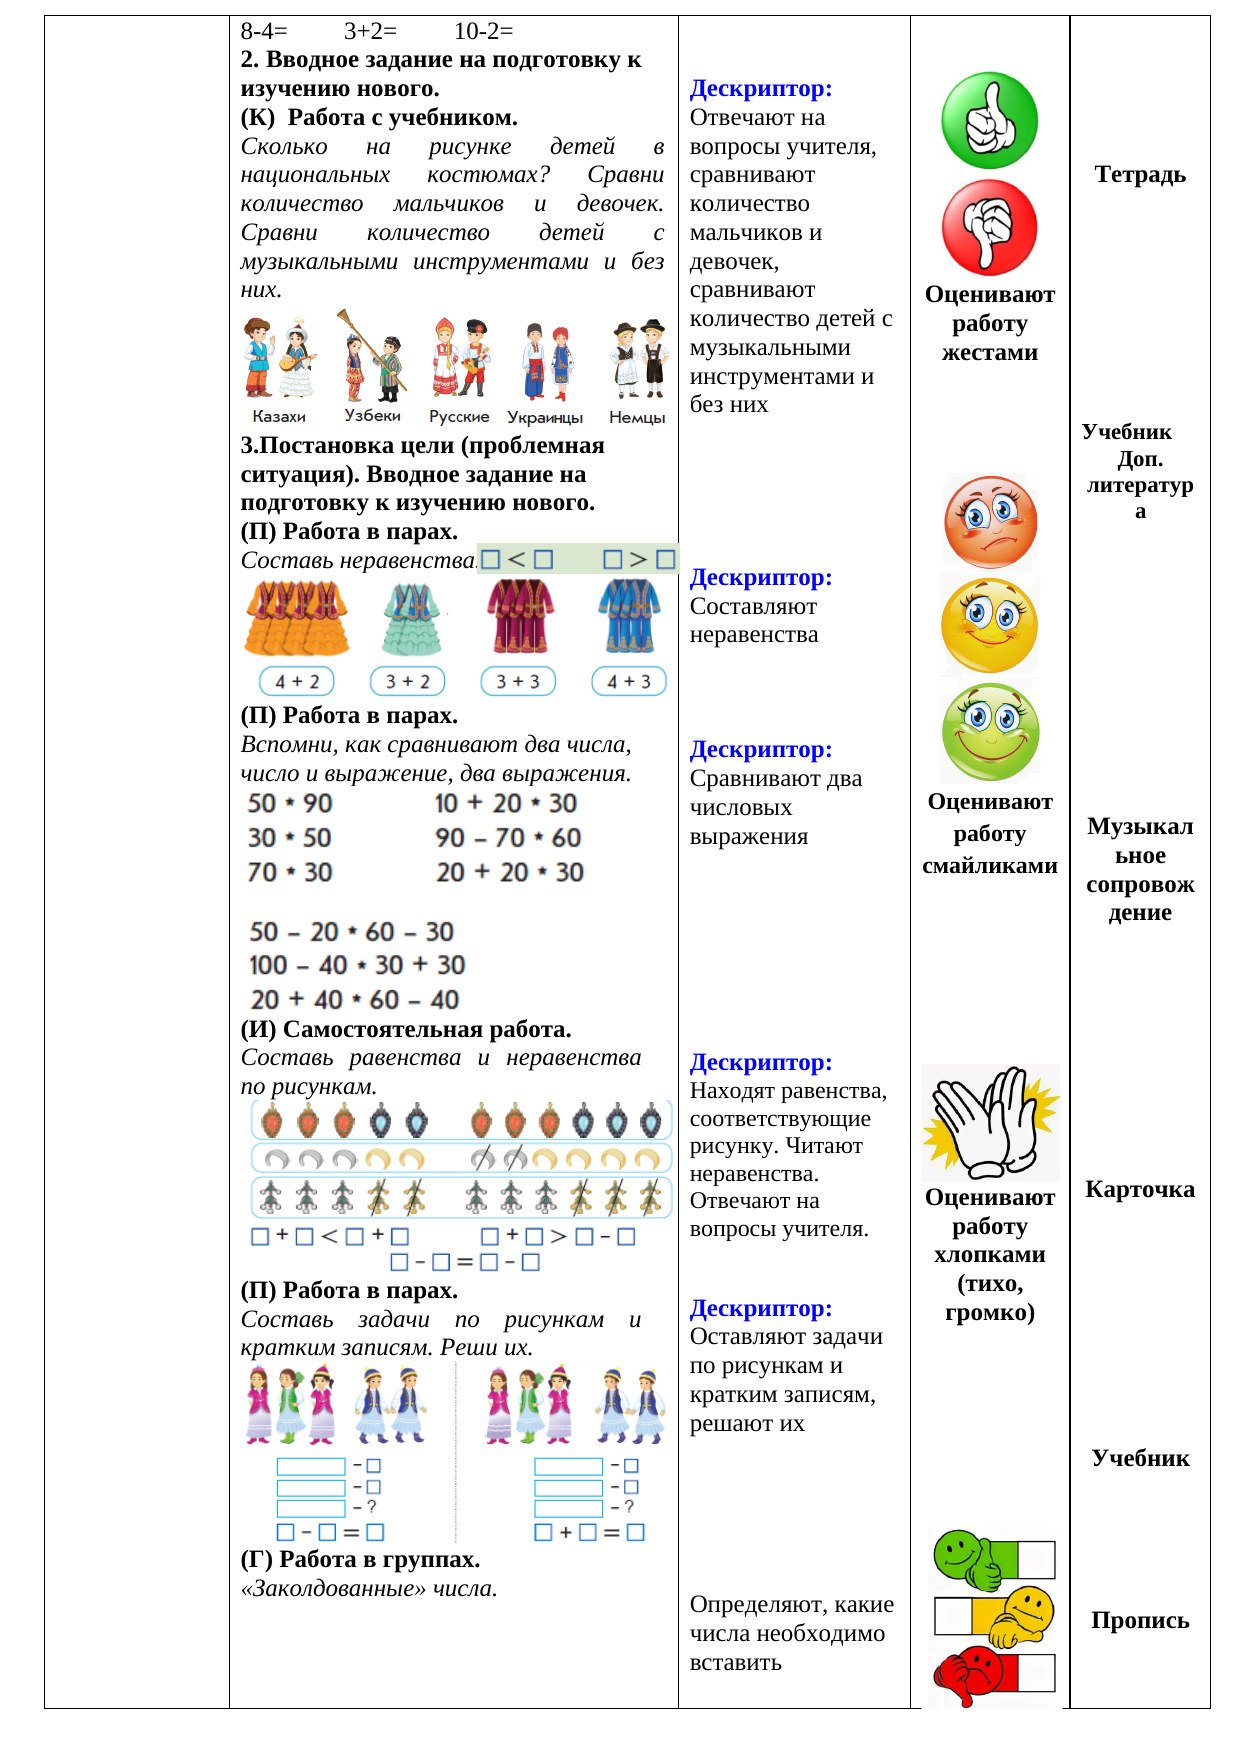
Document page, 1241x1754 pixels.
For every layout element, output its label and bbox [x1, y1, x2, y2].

picture [240, 786, 596, 888]
picture [240, 1100, 677, 1275]
picture [240, 303, 677, 430]
table_cell [911, 16, 1069, 1708]
picture [240, 916, 478, 1014]
table_cell [1071, 16, 1210, 1708]
picture [937, 68, 1044, 281]
table_cell [45, 16, 229, 1708]
picture [921, 1064, 1061, 1182]
picture [240, 543, 680, 701]
picture [240, 1361, 677, 1544]
picture [921, 1526, 1063, 1709]
table_cell [230, 16, 678, 1708]
picture [940, 473, 1040, 784]
table_cell [679, 16, 910, 1708]
